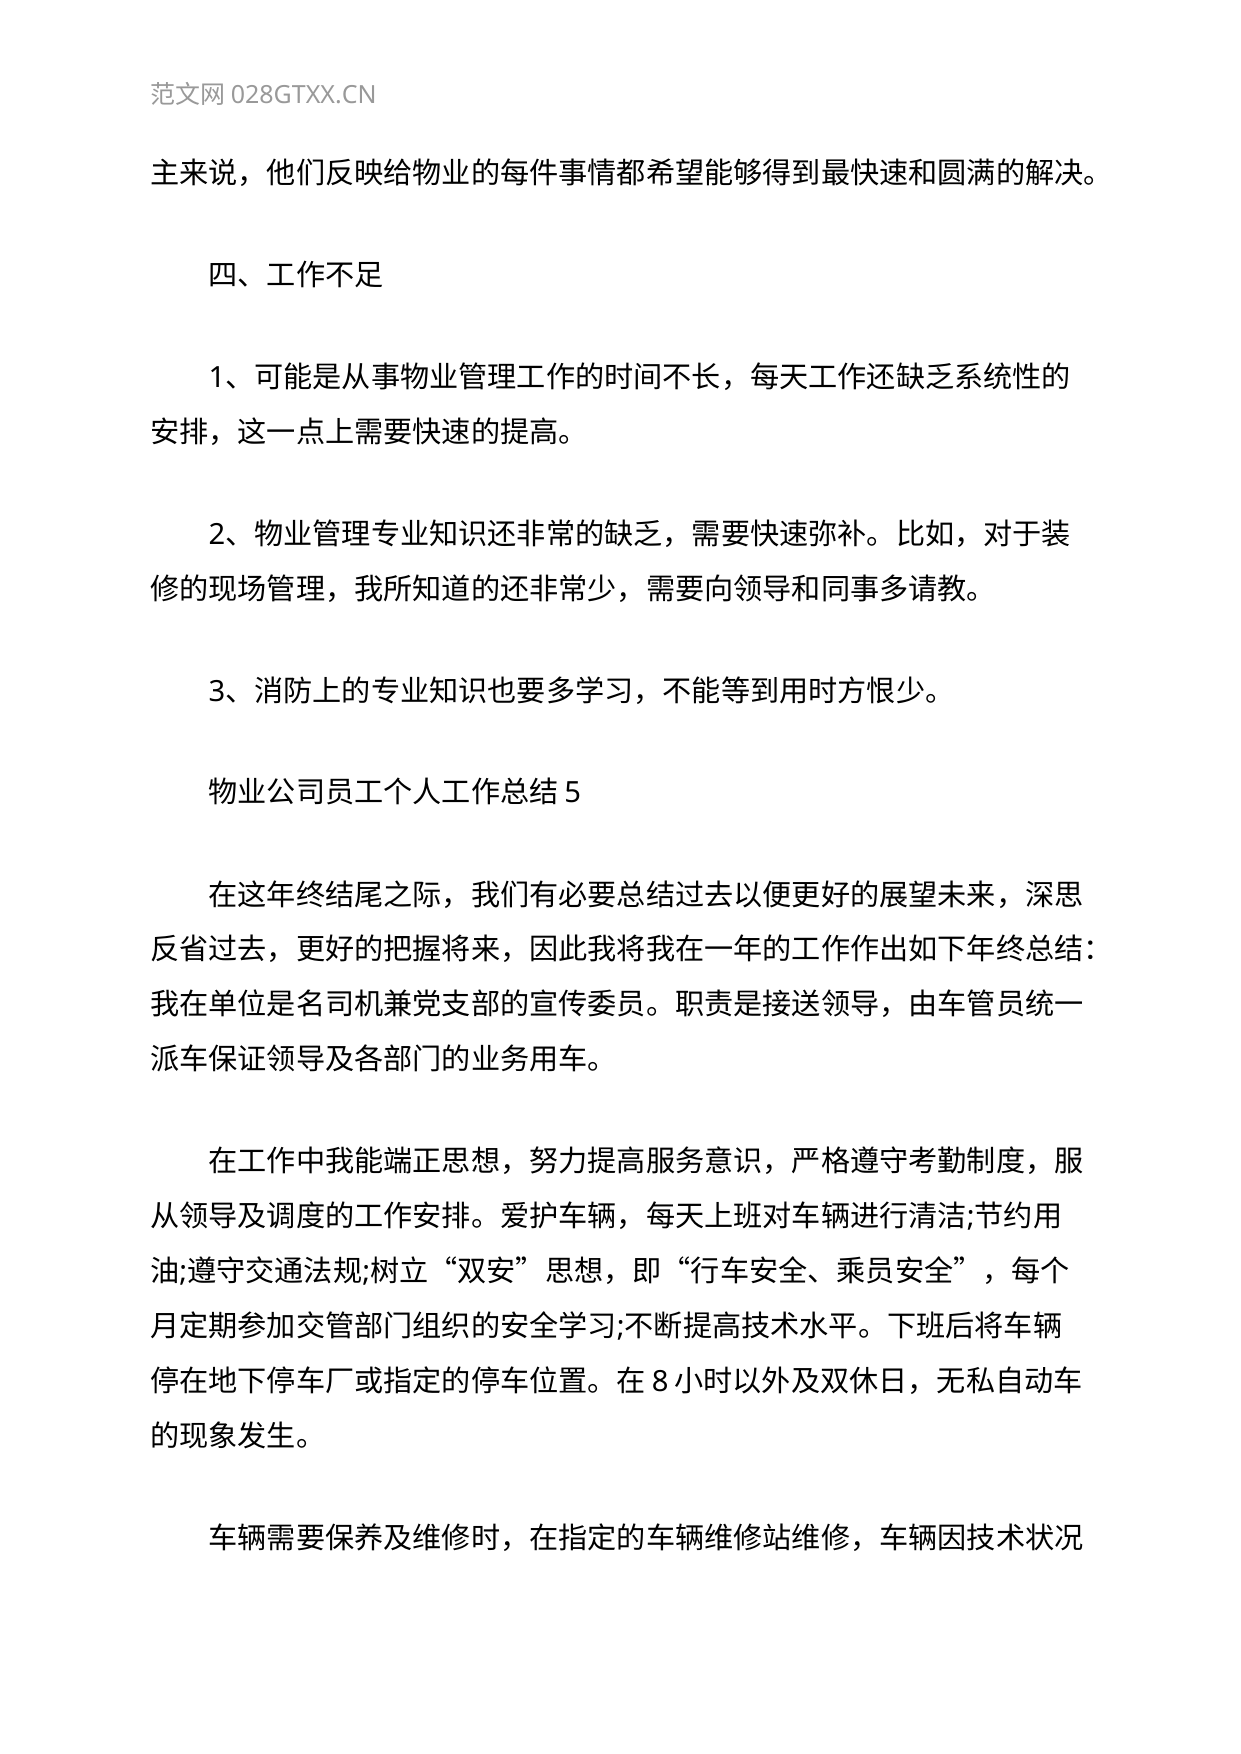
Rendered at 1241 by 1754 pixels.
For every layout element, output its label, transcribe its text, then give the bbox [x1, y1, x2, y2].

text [150, 1514, 1090, 1556]
text 在这年终结尾之际，我们有必要总结过去以便更好的展望未来，深思反省过去，更好的把握将来，因此我将我在一年的工作作出如下年终总结：我在单位是名司机兼党支部的宣传委员。职责是接送领导，由车管员统一派车保证领导及各部门的业务用车。 [150, 871, 1090, 1078]
text 2、物业管理专业知识还非常的缺乏，需要快速弥补。比如，对于装修的现场管理，我所知道的还非常少，需要向领导和同事多请教。 [150, 510, 1090, 608]
text 1、可能是从事物业管理工作的时间不长，每天工作还缺乏系统性的安排，这一点上需要快速的提高。 [150, 353, 1090, 451]
text 在工作中我能端正思想，努力提高服务意识，严格遵守考勤制度，服从领导及调度的工作安排。爱护车辆，每天上班对车辆进行清洁;节约用油;遵守交通法规;树立“双安”思想，即“行车安全、乘员安全”，每个月定期参加交管部门组织的安全学习;不断提高技术水平。下班后将车辆停在地下停车厂或指定的停车位置。在8小时以外及双休日，无私自动车的现象发生。 [150, 1137, 1090, 1455]
text 物业公司员工个人工作总结5 [150, 769, 1090, 811]
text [150, 150, 1090, 192]
text 3、消防上的专业知识也要多学习，不能等到用时方恨少。 [150, 667, 1090, 709]
text 四、工作不足 [150, 252, 1090, 294]
